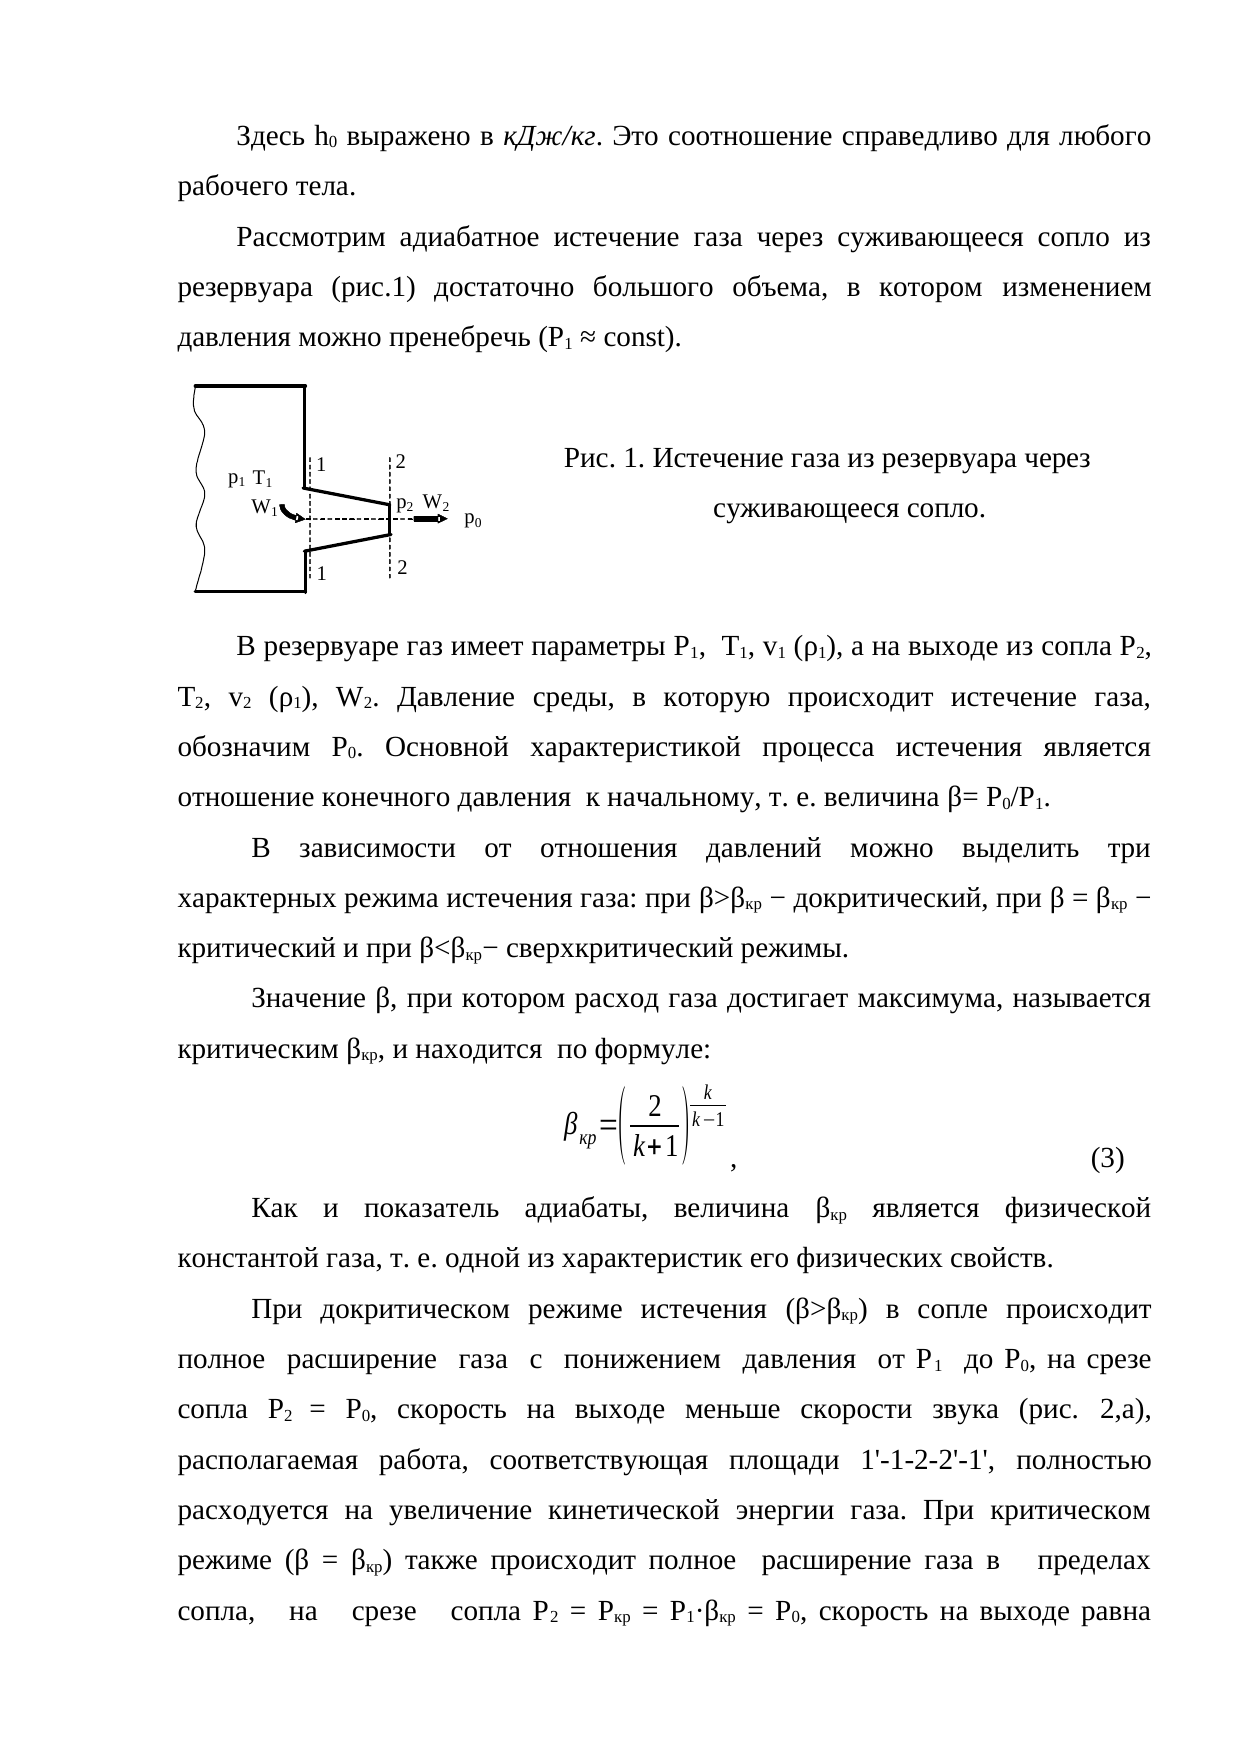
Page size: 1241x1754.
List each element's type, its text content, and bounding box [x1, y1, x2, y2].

text , (3) [177, 1081, 1152, 1173]
text Здесь h0 выражено в кДж/кг. Это соотношение справедливо для любого рабочего тела. [177, 118, 1152, 202]
text В зависимости от отношения давлений можно выделить три характерных режима истечения газа: при β>βкр − докритический, при β = βкр − критический и при β<βкр− сверхкритический режимы. [177, 830, 1152, 964]
text Значение β, при котором расход газа достигает максимума, называется критическим βкр, и находится по формуле: [177, 981, 1152, 1064]
text Рассмотрим адиабатное истечение газа через суживающееся сопло из резервуара (рис.1) достаточно большого объема, в котором изменением давления можно пренебречь (Р1 ≈ const). [177, 219, 1152, 353]
text Как и показатель адиабаты, величина βкр является физической константой газа, т. е. одной из характеристик его физических свойств. [177, 1190, 1152, 1274]
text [177, 1291, 1152, 1626]
text В резервуаре газ имеет параметры Р1, T1, v1 (ρ1), а на выходе из сопла Р2, Т2, v2 (ρ1), W2. Давление среды, в которую происходит истечение газа, обозначим Р0. Основной характеристикой процесса истечения является отношение конечного давления к начальному, т. е. величина β= Р0/Р1. [177, 370, 1152, 813]
